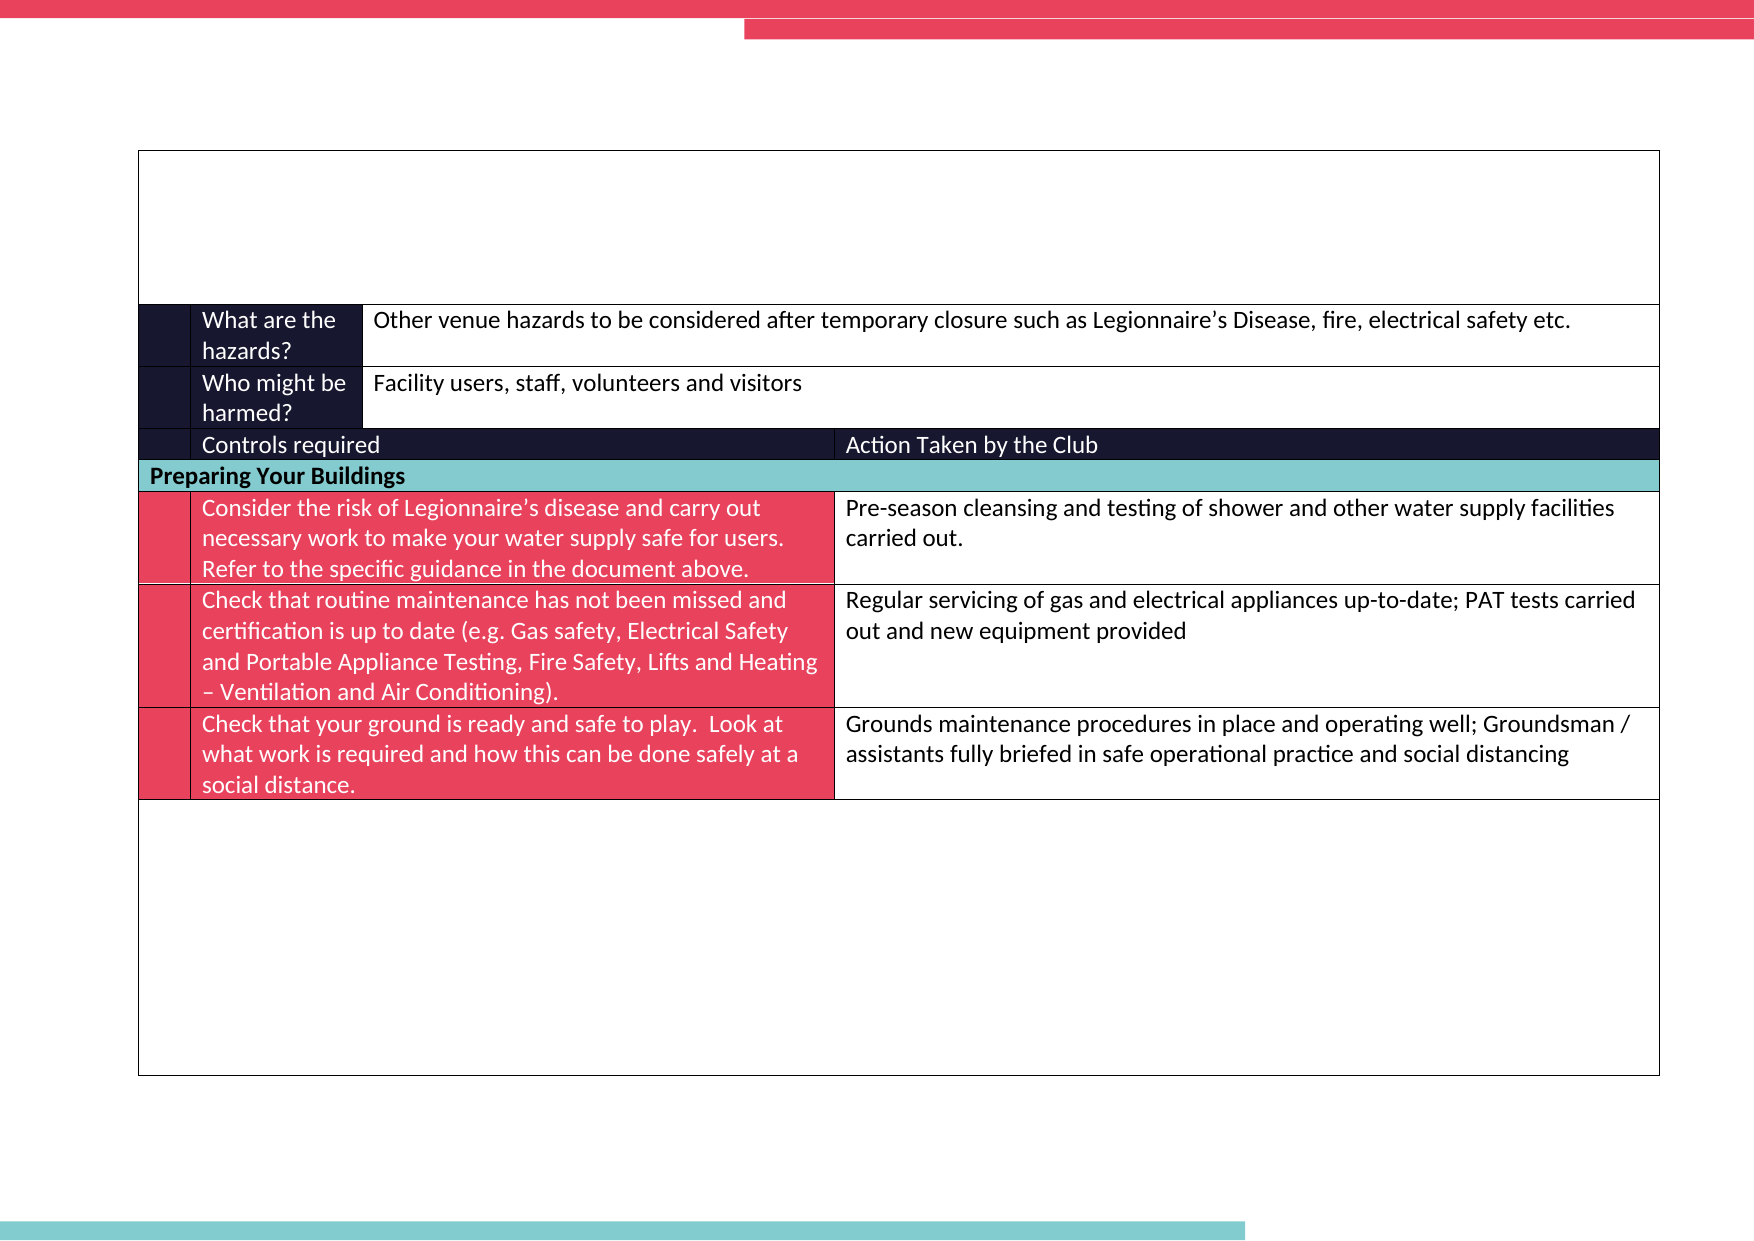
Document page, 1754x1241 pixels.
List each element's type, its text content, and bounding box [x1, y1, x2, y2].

table_cell [139, 151, 1659, 304]
table_cell Check that routine maintenance has not been missed and certification is up to date (e.g. Gas safety, Electrical Safety and Portable Appliance Testing, Fire Safety, Lifts and Heating – Ventilation and Air Conditioning). [191, 585, 834, 707]
table_cell Check that your ground is ready and safe to play. Look at what work is required and how this can be done safely at a social distance. [191, 708, 834, 799]
table_cell Other venue hazards to be considered after temporary closure such as Legionnaire’s Disease, fire, electrical safety etc. [363, 305, 1659, 366]
table_cell [139, 367, 190, 428]
table_cell Action Taken by the Club [835, 429, 1659, 459]
table_cell Grounds maintenance procedures in place and operating well; Groundsman / assistants fully briefed in safe operational practice and social distancing [835, 708, 1659, 799]
table_cell Pre-season cleansing and testing of shower and other water supply facilities carried out. [835, 492, 1659, 583]
table_cell Regular servicing of gas and electrical appliances up-to-date; PAT tests carried out and new equipment provided [835, 585, 1659, 707]
table_cell Controls required [191, 429, 834, 459]
table_cell Who might be harmed? [191, 367, 362, 428]
table_cell [139, 708, 190, 799]
table_cell What are the hazards? [191, 305, 362, 366]
table_cell [139, 429, 190, 459]
table_cell [139, 305, 190, 366]
table_cell [139, 585, 190, 707]
table_cell Consider the risk of Legionnaire’s disease and carry out necessary work to make your water supply safe for users. Refer to the specific guidance in the document above. [191, 492, 834, 583]
table_cell [139, 492, 190, 583]
table_cell Preparing Your Buildings [139, 460, 1659, 491]
table_cell [139, 800, 1659, 1075]
table_cell Facility users, staff, volunteers and visitors [363, 367, 1659, 428]
